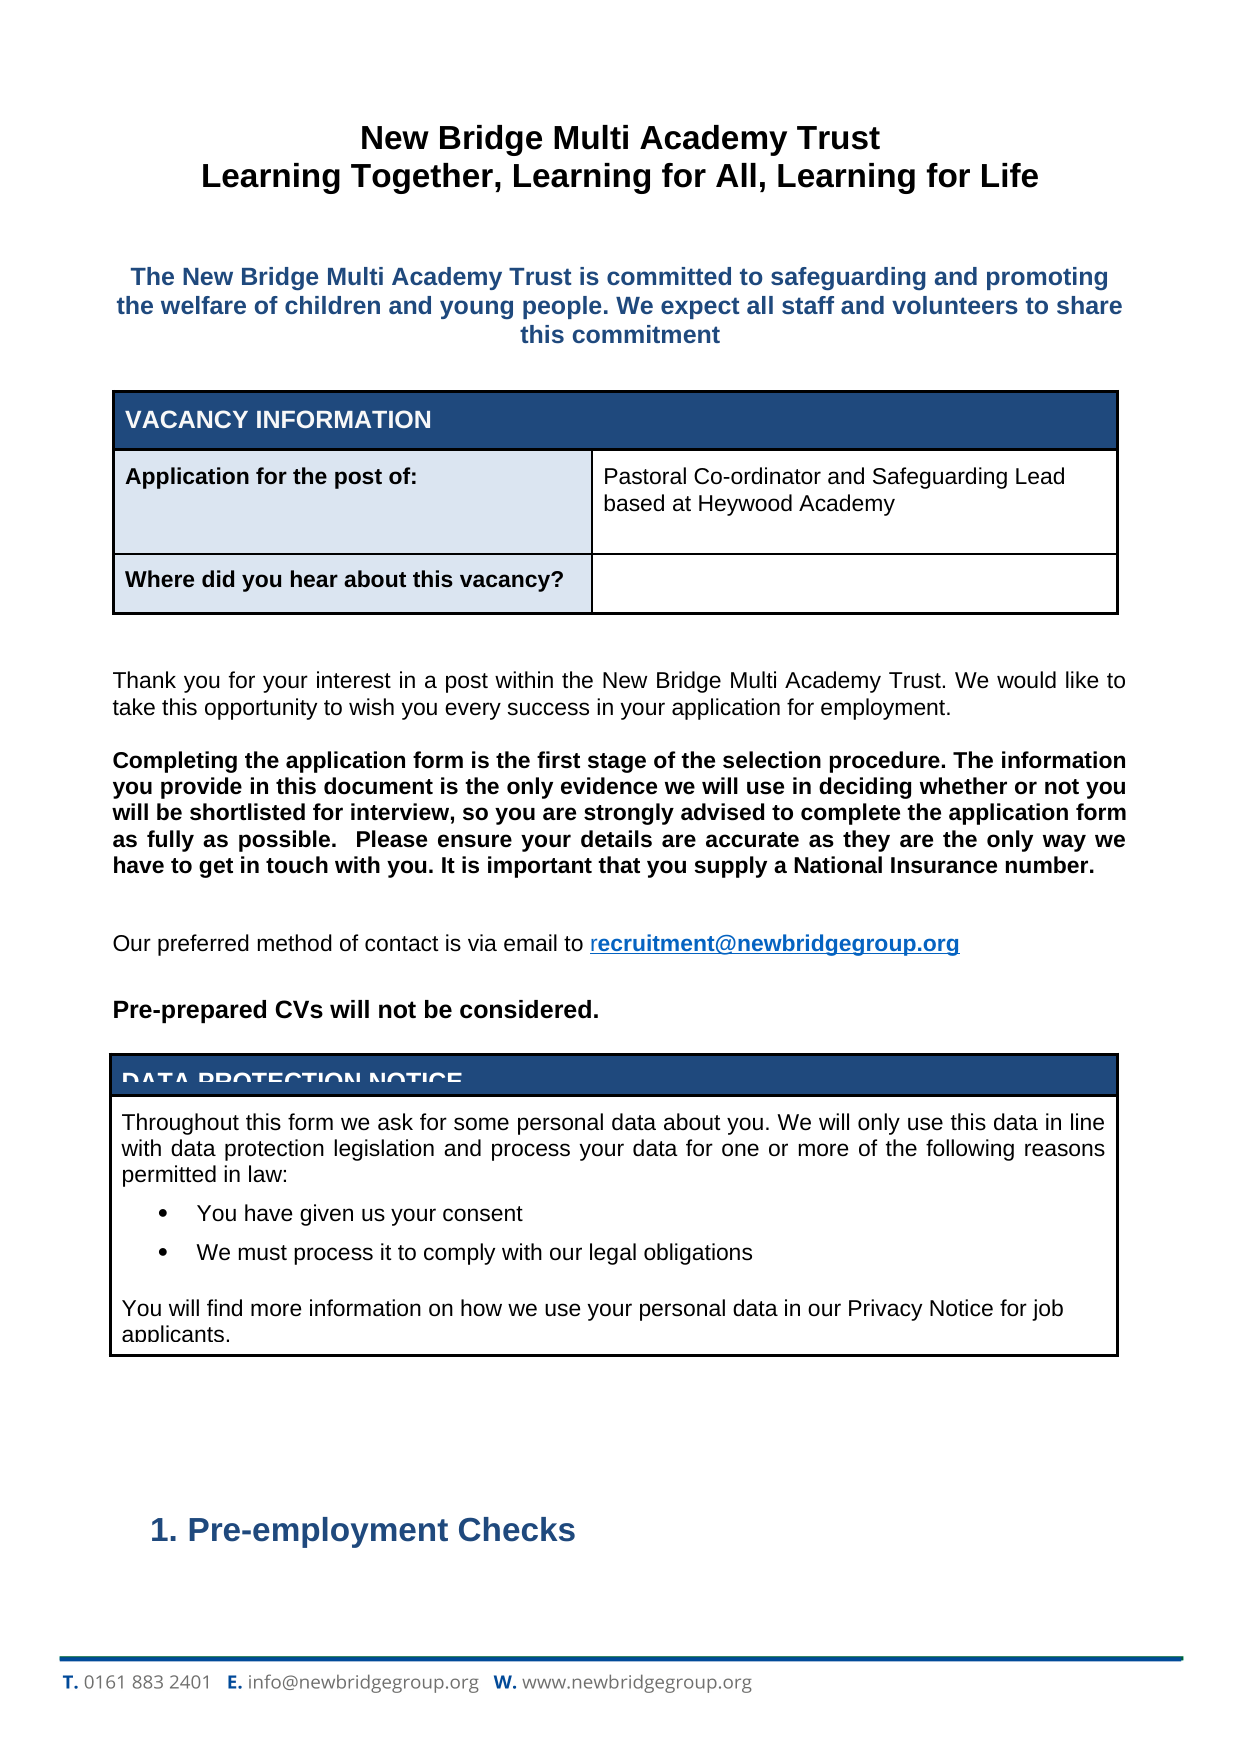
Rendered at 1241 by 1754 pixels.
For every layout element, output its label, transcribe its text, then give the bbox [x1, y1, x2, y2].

picture [0, 1655, 1238, 1751]
table_cell Application for the post of: [115, 451, 591, 553]
table_cell Pastoral Co-ordinator and Safeguarding Lead based at Heywood Academy [593, 451, 1116, 553]
text Learning Together, Learning for All, Learning for Life [112, 157, 1128, 195]
list Pre-employment Checks [150, 1509, 1128, 1548]
text Completing the application form is the first stage of the selection procedure. The information you provide in this document is the only evidence we will use in deciding whether or not you will be shortlisted for interview, so you are strongly advised to complete the application form as fully as possible. Please ensure your details are accurate as they are the only way we have to get in touch with you. It is important that you supply a National Insurance number. [112, 747, 1128, 878]
text The New Bridge Multi Academy Trust is committed to safeguarding and promoting the welfare of children and young people. We expect all staff and volunteers to share this commitment [112, 262, 1128, 348]
table_header Data protection notice [112, 1056, 1116, 1094]
table_cell Throughout this form we ask for some personal data about you. We will only use this data in line with data protection legislation and process your data for one or more of the following reasons permitted in law: You have given us your consent We must process it to comply with our legal obligations You will find more information on how we use your personal data in our Privacy Notice for job applicants. [112, 1097, 1116, 1354]
text Pre-prepared CVs will not be considered. [112, 995, 1128, 1024]
table_cell [593, 555, 1116, 612]
text Thank you for your interest in a post within the New Bridge Multi Academy Trust. We would like to take this opportunity to wish you every success in your application for employment. [112, 667, 1128, 720]
table_cell Where did you hear about this vacancy? [115, 555, 591, 612]
table_header vACancy informatioN [115, 393, 1116, 448]
text Our preferred method of contact is via email to recruitment@newbridgegroup.org [112, 930, 1128, 956]
text New Bridge Multi Academy Trust [112, 118, 1128, 157]
